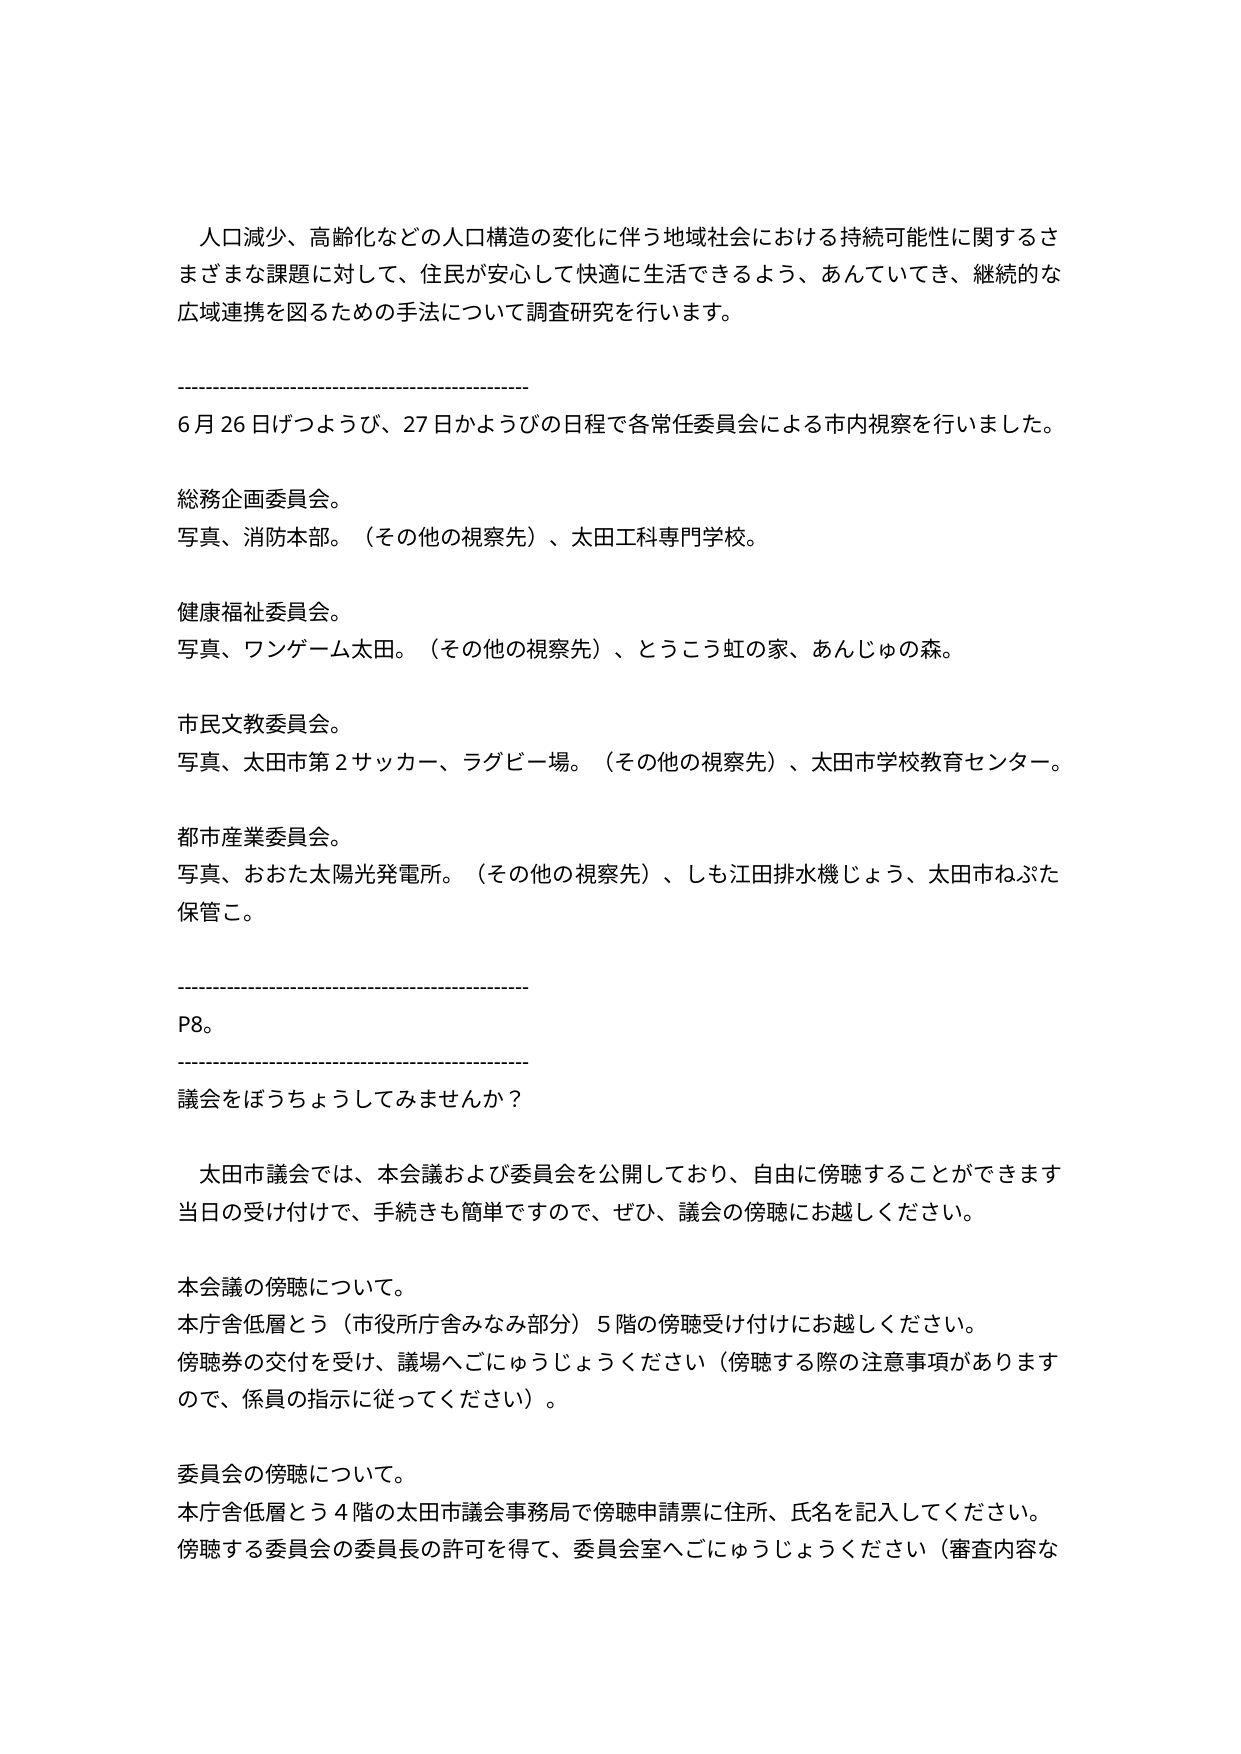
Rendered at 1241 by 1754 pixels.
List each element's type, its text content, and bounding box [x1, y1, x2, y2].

text -------------------------------------------------- [177, 367, 1063, 404]
text 都市産業委員会。 [177, 817, 1063, 854]
text 市民文教委員会。 [177, 704, 1063, 742]
text 委員会の傍聴について。 [177, 1454, 1063, 1492]
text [177, 1529, 1063, 1567]
text 本会議の傍聴について。 [177, 1267, 1063, 1304]
text 6月26日げつようび、27日かようびの日程で各常任委員会による市内視察を行いました。 [177, 404, 1063, 442]
text -------------------------------------------------- [177, 967, 1063, 1004]
text -------------------------------------------------- [177, 1042, 1063, 1079]
text 写真、おおた太陽光発電所。（その他の視察先）、しも江田排水機じょう、太田市ねぷた保管こ。 [177, 854, 1063, 929]
text 写真、ワンゲーム太田。（その他の視察先）、とうこう虹の家、あんじゅの森。 [177, 629, 1063, 667]
text 議会をぼうちょうしてみませんか？ [177, 1079, 1063, 1117]
text 健康福祉委員会。 [177, 592, 1063, 629]
text 写真、消防本部。（その他の視察先）、太田工科専門学校。 [177, 517, 1063, 554]
text P8。 [177, 1004, 1063, 1042]
text 太田市議会では、本会議および委員会を公開しており、自由に傍聴することができます。当日の受け付けで、手続きも簡単ですので、ぜひ、議会の傍聴にお越しください。 [177, 1154, 1063, 1229]
text 総務企画委員会。 [177, 479, 1063, 517]
text 傍聴券の交付を受け、議場へごにゅうじょうください（傍聴する際の注意事項がありますので、係員の指示に従ってください）。 [177, 1342, 1063, 1417]
text 人口減少、高齢化などの人口構造の変化に伴う地域社会における持続可能性に関するさまざまな課題に対して、住民が安心して快適に生活できるよう、あんていてき、継続的な広域連携を図るための手法について調査研究を行います。 [177, 217, 1063, 329]
text 本庁舎低層とう４階の太田市議会事務局で傍聴申請票に住所、氏名を記入してください。 [177, 1492, 1063, 1529]
text 本庁舎低層とう（市役所庁舎みなみ部分）５階の傍聴受け付けにお越しください。 [177, 1304, 1063, 1342]
text 写真、太田市第2サッカー、ラグビー場。（その他の視察先）、太田市学校教育センター。 [177, 742, 1063, 779]
